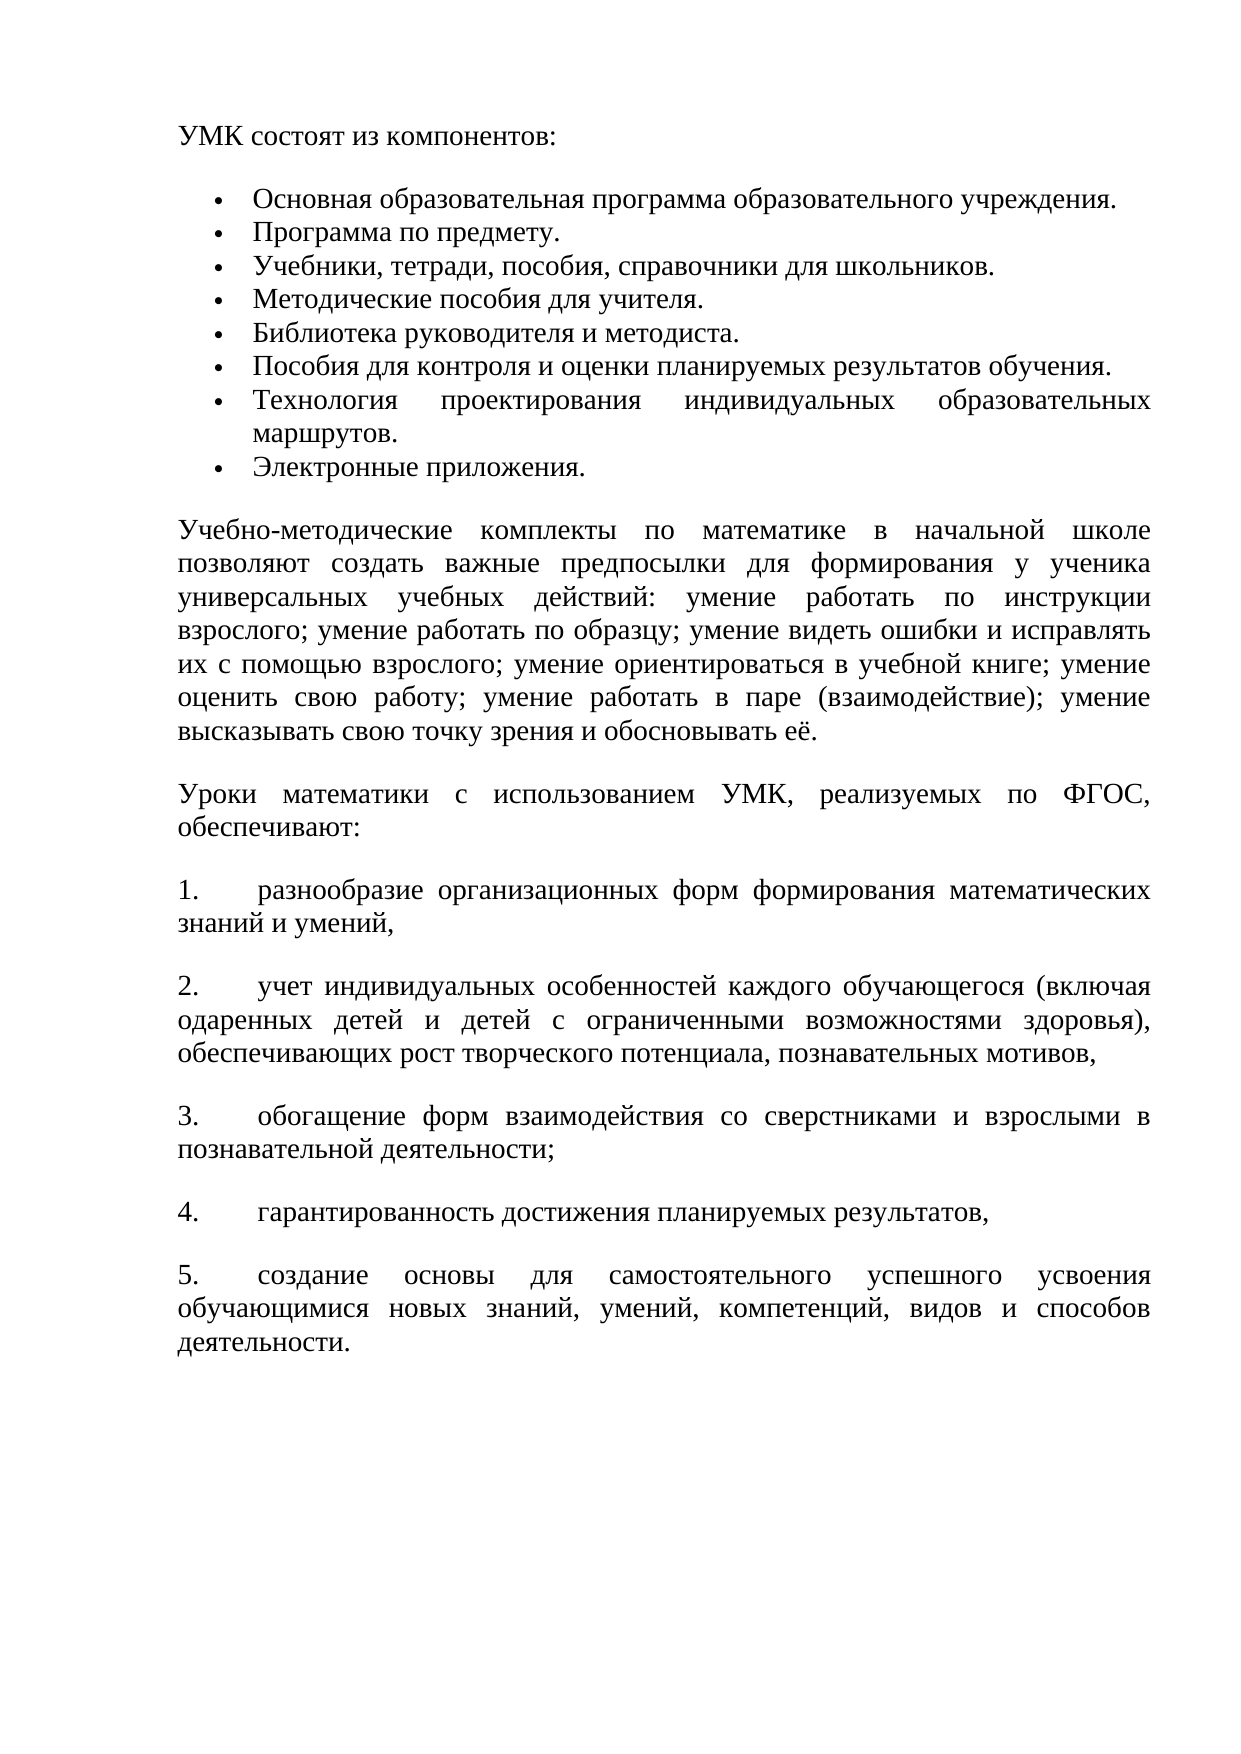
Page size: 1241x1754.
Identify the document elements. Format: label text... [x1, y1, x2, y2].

list Технология проектирования индивидуальных образовательных маршрутов. [215, 382, 1152, 449]
text 2. учет индивидуальных особенностей каждого обучающегося (включая одаренных детей и детей с ограниченными возможностями здоровья), обеспечивающих рост творческого потенциала, познавательных мотивов, [177, 968, 1152, 1069]
list Пособия для контроля и оценки планируемых результатов обучения. [215, 348, 1152, 382]
list Электронные приложения. [215, 449, 1152, 483]
text Учебно-методические комплекты по математике в начальной школе позволяют создать важные предпосылки для формирования у ученика универсальных учебных действий: умение работать по инструкции взрослого; умение работать по образцу; умение видеть ошибки и исправлять их с помощью взрослого; умение ориентироваться в учебной книге; умение оценить свою работу; умение работать в паре (взаимодействие); умение высказывать свою точку зрения и обосновывать её. [177, 512, 1152, 747]
text Уроки математики с использованием УМК, реализуемых по ФГОС, обеспечивают: [177, 776, 1152, 843]
text 5. создание основы для самостоятельного успешного усвоения обучающимися новых знаний, умений, компетенций, видов и способов деятельности. [177, 1257, 1152, 1358]
list Программа по предмету. [215, 214, 1152, 248]
text 3. обогащение форм взаимодействия со сверстниками и взрослыми в познавательной деятельности; [177, 1098, 1152, 1165]
list Библиотека руководителя и методиста. [215, 315, 1152, 348]
text 4. гарантированность достижения планируемых результатов, [177, 1194, 1152, 1228]
text 1. разнообразие организационных форм формирования математических знаний и умений, [177, 872, 1152, 939]
list Основная образовательная программа образовательного учреждения. [215, 181, 1152, 214]
text УМК состоят из компонентов: [177, 118, 1152, 152]
list Учебники, тетради, пособия, справочники для школьников. [215, 248, 1152, 281]
list Методические пособия для учителя. [215, 281, 1152, 315]
